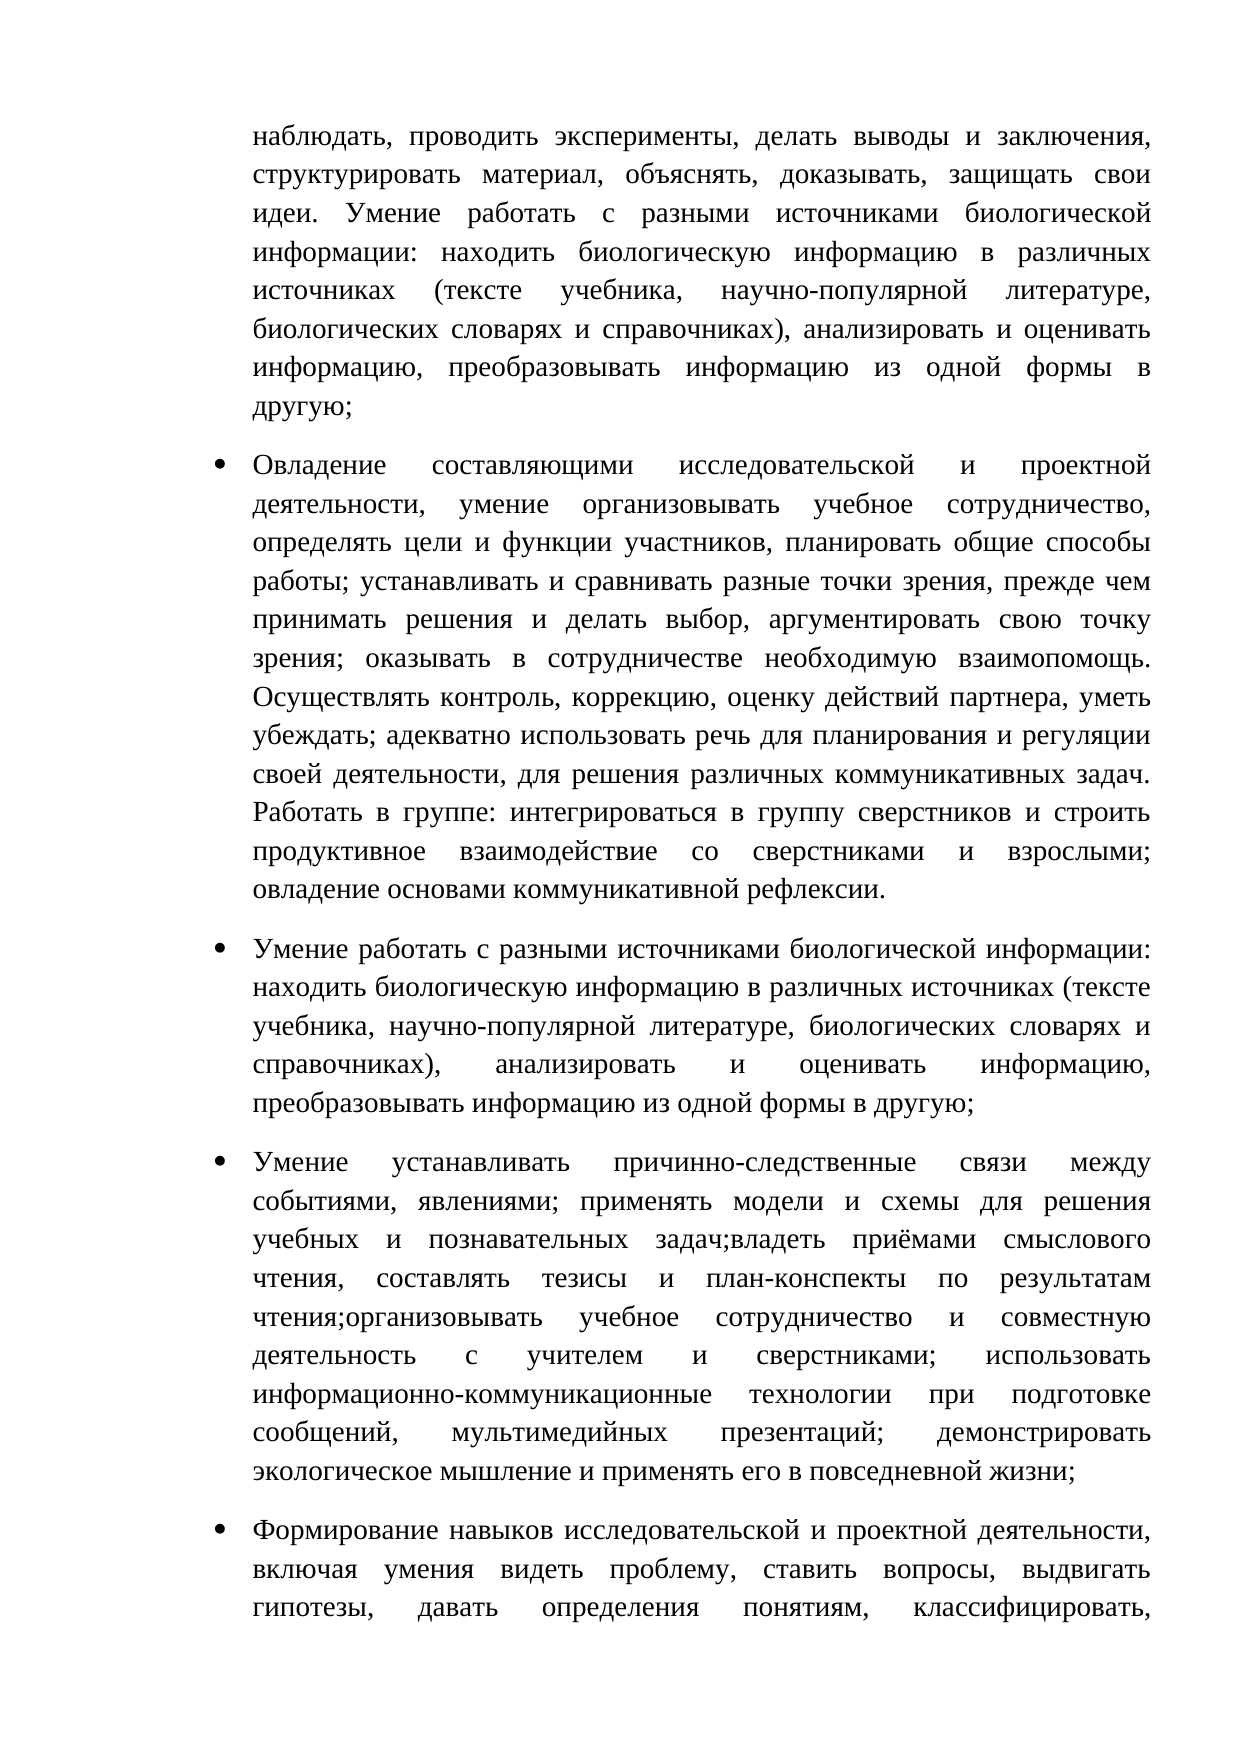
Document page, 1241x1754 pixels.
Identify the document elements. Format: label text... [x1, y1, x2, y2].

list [215, 1512, 1152, 1623]
list Умение работать с разными источниками биологической информации: находить биологическую информацию в различных источниках (тексте учебника, научно-популярной литературе, биологических словарях и справочниках), анализировать и оценивать информацию, преобразовывать информацию из одной формы в другую; [215, 931, 1152, 1118]
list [215, 118, 1152, 421]
list Умение устанавливать причинно-следственные связи между событиями, явлениями; применять модели и схемы для решения учебных и познавательных задач;владеть приёмами смыслового чтения, составлять тезисы и план-конспекты по результатам чтения;организовывать учебное сотрудничество и совместную деятельность с учителем и сверстниками; использовать информационно-коммуникационные технологии при подготовке сообщений, мультимедийных презентаций; демонстрировать экологическое мышление и применять его в повседневной жизни; [215, 1144, 1152, 1486]
list Овладение составляющими исследовательской и проектной деятельности, умение организовывать учебное сотрудничество, определять цели и функции участников, планировать общие способы работы; устанавливать и сравнивать разные точки зрения, прежде чем принимать решения и делать выбор, аргументировать свою точку зрения; оказывать в сотрудничестве необходимую взаимопомощь. Осуществлять контроль, коррекцию, оценку действий партнера, уметь убеждать; адекватно использовать речь для планирования и регуляции своей деятельности, для решения различных коммуникативных задач. Работать в группе: интегрироваться в группу сверстников и строить продуктивное взаимодействие со сверстниками и взрослыми; овладение основами коммуникативной рефлексии. [215, 447, 1152, 905]
